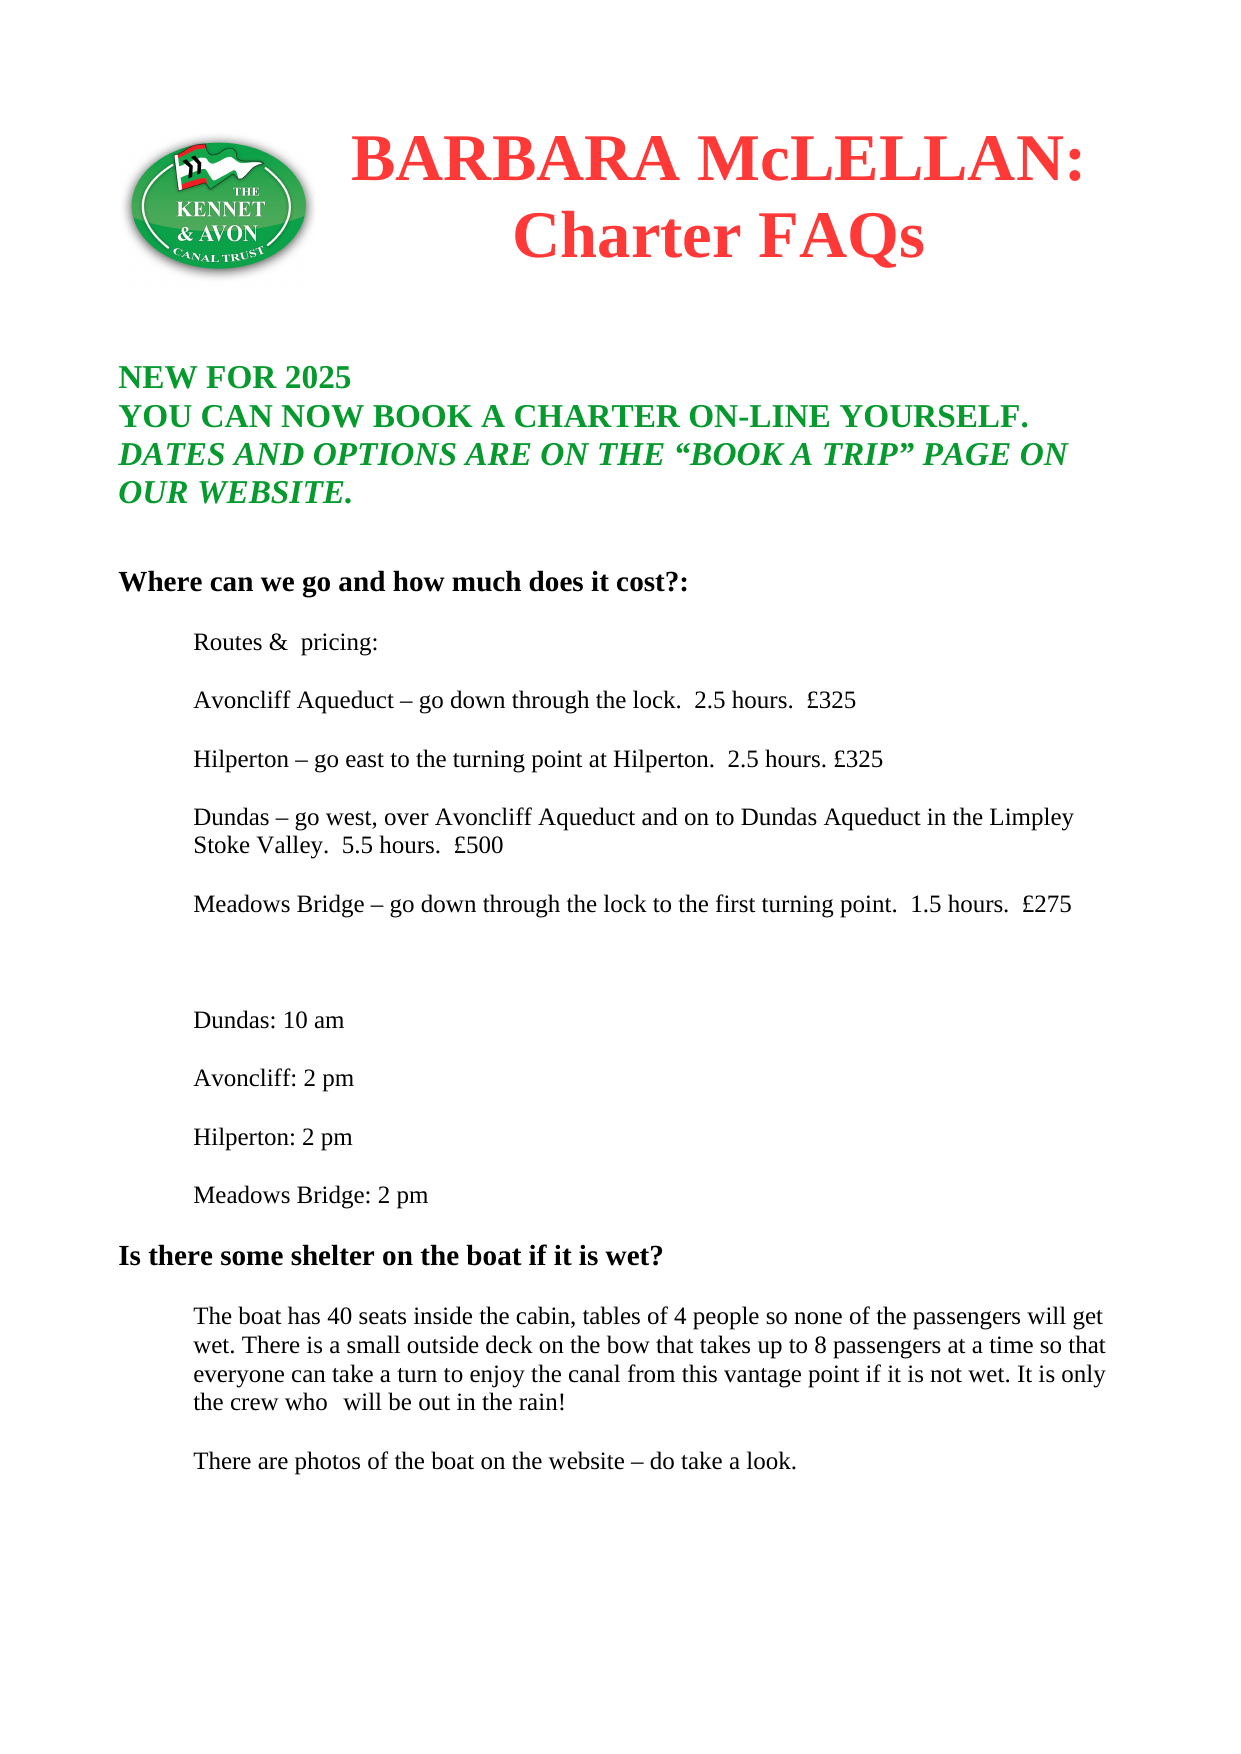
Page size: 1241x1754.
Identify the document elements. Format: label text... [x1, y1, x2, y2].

text Charter FAQs [316, 195, 1122, 271]
text Hilperton: 2 pm [118, 1122, 1122, 1151]
text DATES AND OPTIONS ARE ON THE “BOOK A TRIP” PAGE ON OUR WEBSITE. [118, 434, 1122, 511]
text Dundas – go west, over Avoncliff Aqueduct and on to Dundas Aqueduct in the Limpley Stoke Valley. 5.5 hours. £500 [193, 802, 1122, 859]
text BARBARA McLELLAN: [118, 118, 1122, 195]
text Where can we go and how much does it cost?: [118, 564, 1122, 598]
text Routes & pricing: [193, 627, 1122, 656]
text There are photos of the boat on the website – do take a look. [118, 1446, 1122, 1474]
text Meadows Bridge – go down through the lock to the first turning point. 1.5 hours. £275 [193, 889, 1122, 918]
text Meadows Bridge: 2 pm [118, 1180, 1122, 1209]
text NEW FOR 2025 [118, 358, 1122, 396]
text YOU CAN NOW BOOK A CHARTER ON-LINE YOURSELF. [118, 396, 1122, 434]
text Avoncliff: 2 pm [118, 1063, 1122, 1092]
text Is there some shelter on the boat if it is wet? [118, 1238, 1122, 1272]
picture [119, 129, 316, 301]
text Avoncliff Aqueduct – go down through the lock. 2.5 hours. £325 [193, 685, 1122, 714]
text The boat has 40 seats inside the cabin, tables of 4 people so none of the passengers will get wet. There is a small outside deck on the bow that takes up to 8 passengers at a time so that everyone can take a turn to enjoy the canal from this vantage point if it is not wet. It is only the crew who will be out in the rain! [118, 1301, 1122, 1416]
text Hilperton – go east to the turning point at Hilperton. 2.5 hours. £325 [193, 744, 1122, 772]
text Dundas: 10 am [118, 1005, 1122, 1034]
